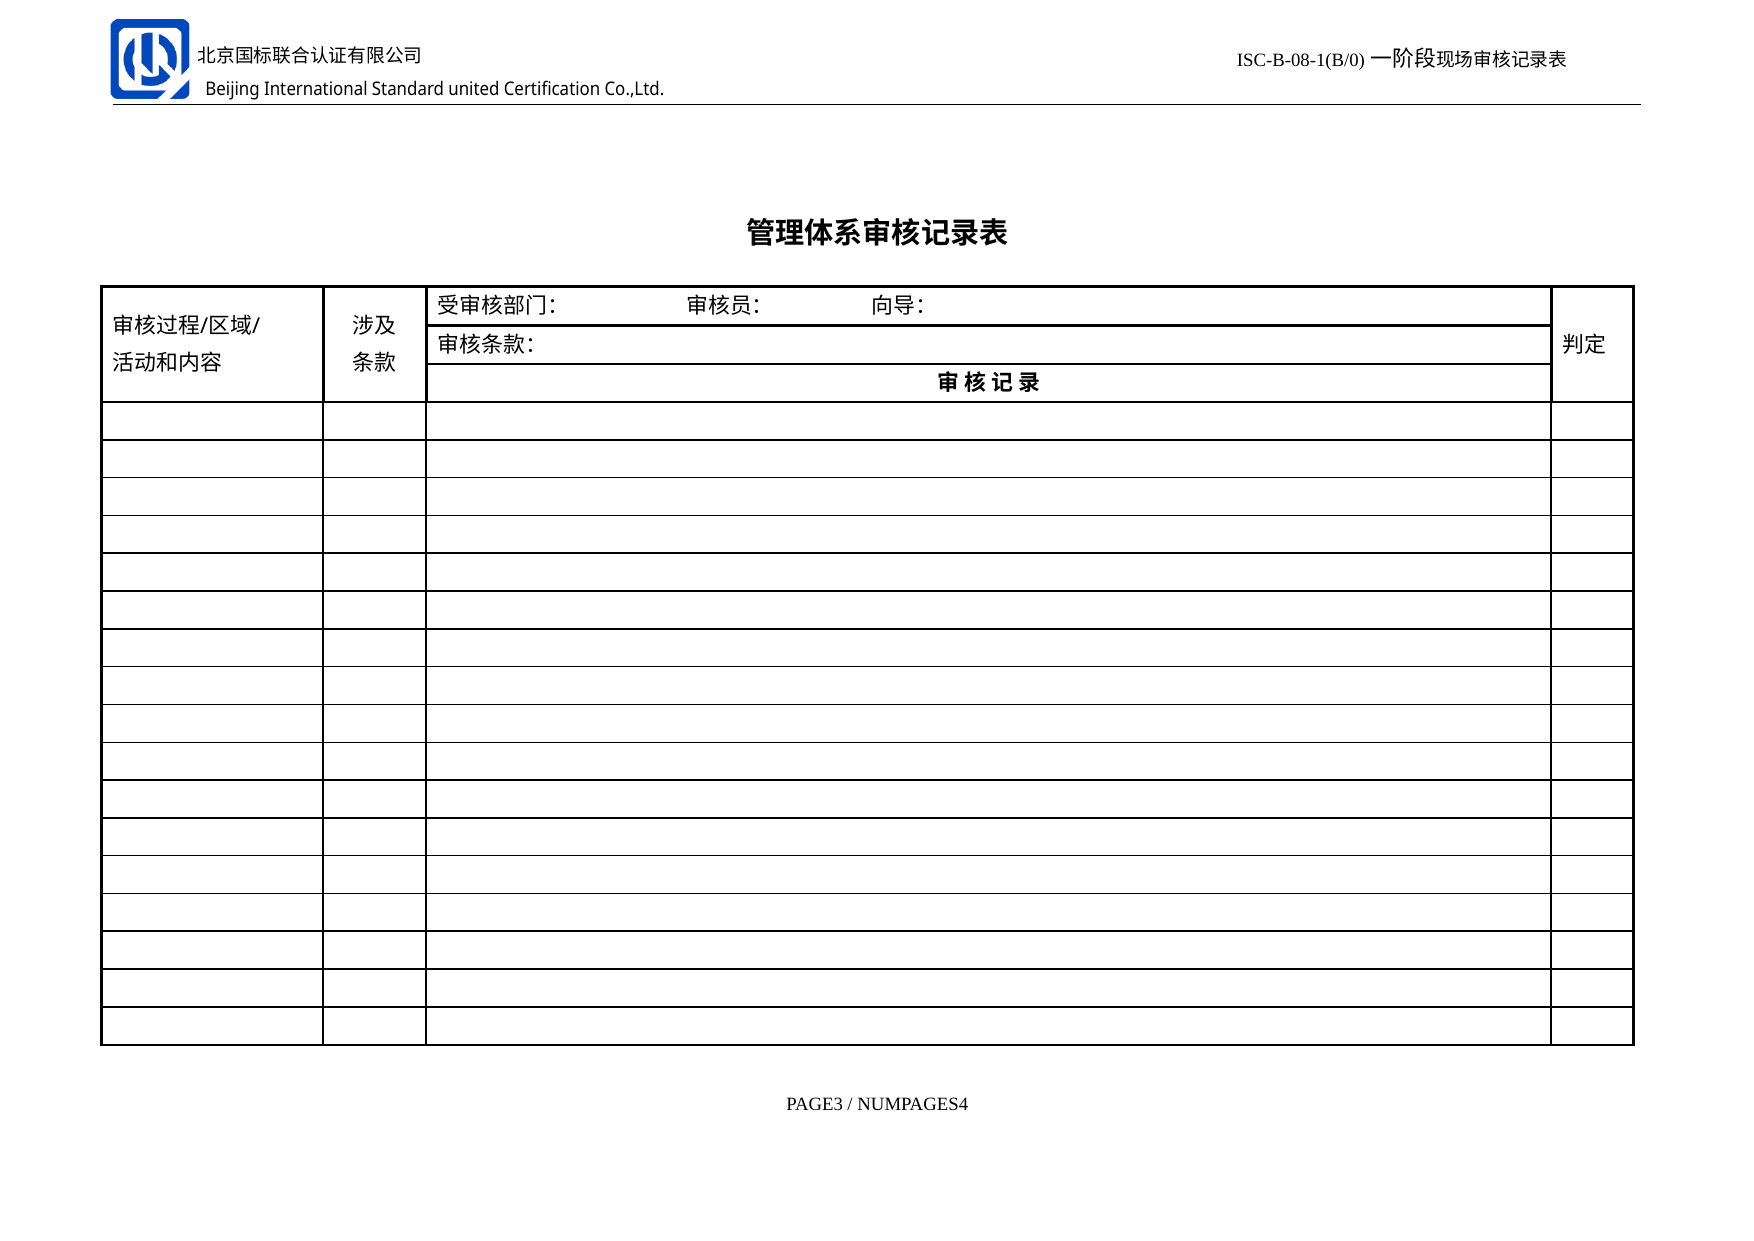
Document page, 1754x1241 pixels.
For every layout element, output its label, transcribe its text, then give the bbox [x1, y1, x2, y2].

table_cell [427, 970, 1550, 1006]
table_header 审核过程/区域/ 活动和内容 [103, 288, 322, 401]
table_cell [427, 403, 1550, 439]
table_cell [1552, 1008, 1632, 1044]
table_header 受审核部门： 审核员： 向导： [428, 288, 1550, 324]
table_cell [1552, 667, 1632, 703]
table_cell [103, 856, 322, 893]
table_cell [324, 705, 425, 741]
table_cell [1552, 743, 1632, 779]
picture [110, 19, 190, 99]
table_cell [324, 1008, 425, 1044]
table_cell [427, 630, 1550, 666]
table_cell [1552, 441, 1632, 477]
table_cell [103, 630, 322, 666]
table_cell [103, 667, 322, 703]
table_cell [324, 932, 425, 968]
table_cell [324, 592, 425, 628]
table_cell 审 核 记 录 [428, 365, 1550, 401]
table_cell [324, 856, 425, 893]
table_cell [103, 516, 322, 552]
table_cell [103, 554, 322, 590]
table_cell [103, 932, 322, 968]
table_cell [427, 743, 1550, 779]
table_cell [324, 630, 425, 666]
table_cell [324, 970, 425, 1006]
table_cell [324, 743, 425, 779]
table_cell [103, 894, 322, 930]
table_cell [427, 516, 1550, 552]
text 管理体系审核记录表 [112, 198, 1641, 263]
table_cell [103, 705, 322, 741]
table_cell [103, 1008, 322, 1044]
table_cell [103, 970, 322, 1006]
table_cell [427, 554, 1550, 590]
table_cell [324, 441, 425, 477]
table_cell [324, 667, 425, 703]
table_cell [324, 516, 425, 552]
table_cell [1552, 516, 1632, 552]
table_cell [427, 478, 1550, 514]
table_cell [103, 819, 322, 855]
table_cell [324, 894, 425, 930]
table_cell [103, 478, 322, 514]
table_cell [427, 894, 1550, 930]
table_cell [1552, 781, 1632, 817]
table_cell [427, 819, 1550, 855]
table_cell [103, 441, 322, 477]
table_cell [324, 819, 425, 855]
table_cell [1552, 970, 1632, 1006]
table_cell [1552, 630, 1632, 666]
table_cell [427, 592, 1550, 628]
table_cell [1552, 554, 1632, 590]
table_cell [324, 403, 425, 439]
table_cell [103, 592, 322, 628]
table_cell [427, 932, 1550, 968]
table_header 涉及 条款 [325, 288, 425, 401]
table_header 判定 [1553, 288, 1632, 401]
table_cell [103, 403, 322, 439]
table_cell [1552, 705, 1632, 741]
table_cell [103, 781, 322, 817]
table_cell [1552, 856, 1632, 893]
table_cell [1552, 478, 1632, 514]
table_cell [427, 781, 1550, 817]
table_cell [103, 743, 322, 779]
table_cell [427, 1008, 1550, 1044]
table_cell [1552, 592, 1632, 628]
table_cell [427, 667, 1550, 703]
table_cell 审核条款： [428, 327, 1550, 363]
table_cell [324, 478, 425, 514]
table_cell [1552, 932, 1632, 968]
table_cell [1552, 894, 1632, 930]
table_cell [1552, 819, 1632, 855]
table_cell [427, 856, 1550, 893]
table_cell [324, 781, 425, 817]
table_cell [324, 554, 425, 590]
table_cell [427, 441, 1550, 477]
table_cell [1552, 403, 1632, 439]
table_cell [427, 705, 1550, 741]
